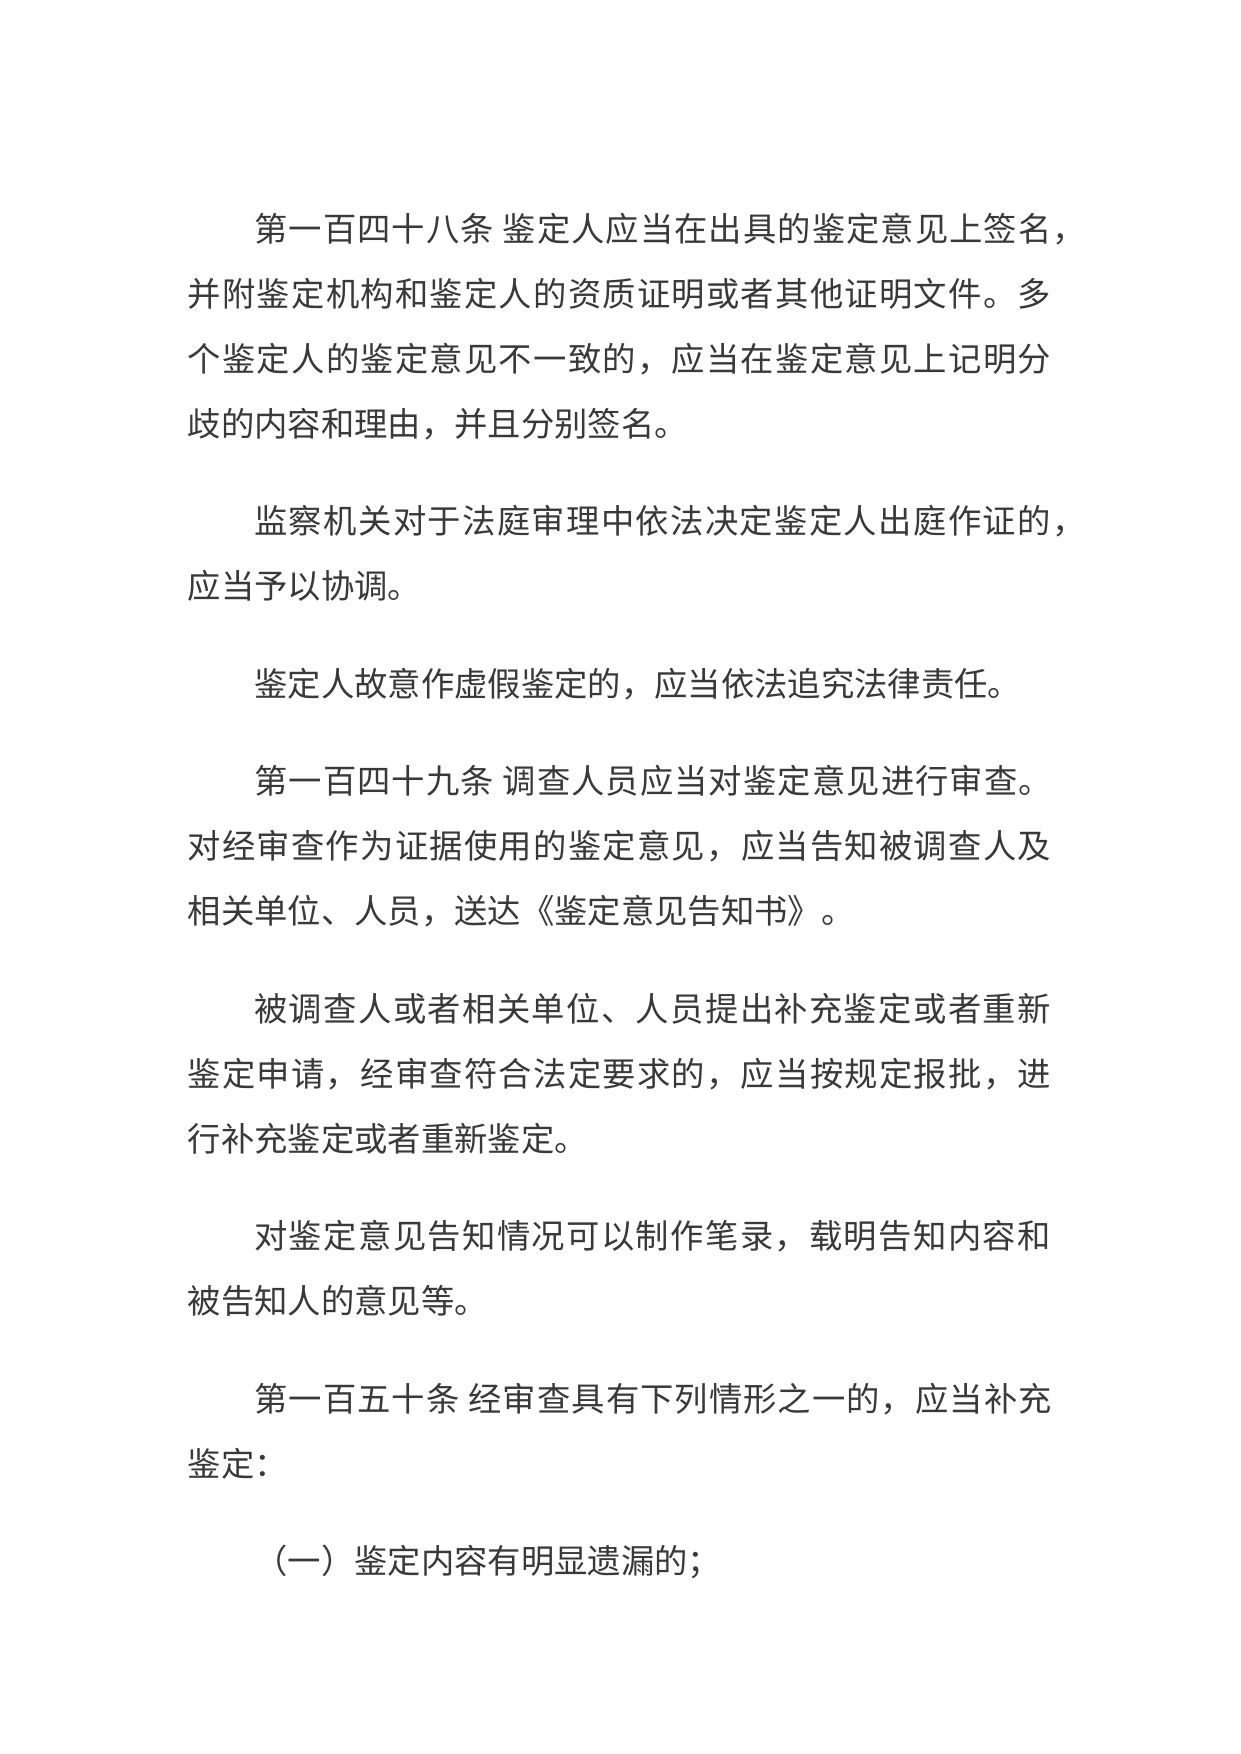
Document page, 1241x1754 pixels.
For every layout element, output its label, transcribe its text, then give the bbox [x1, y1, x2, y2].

text 第一百四十八条 鉴定人应当在出具的鉴定意见上签名，并附鉴定机构和鉴定人的资质证明或者其他证明文件。多个鉴定人的鉴定意见不一致的，应当在鉴定意见上记明分歧的内容和理由，并且分别签名。 [187, 194, 1053, 454]
text 第一百四十九条 调查人员应当对鉴定意见进行审查。对经审查作为证据使用的鉴定意见，应当告知被调查人及相关单位、人员，送达《鉴定意见告知书》。 [187, 747, 1053, 942]
text 第一百五十条 经审查具有下列情形之一的，应当补充鉴定： [187, 1364, 1053, 1494]
text 对鉴定意见告知情况可以制作笔录，载明告知内容和被告知人的意见等。 [187, 1202, 1053, 1332]
text 监察机关对于法庭审理中依法决定鉴定人出庭作证的，应当予以协调。 [187, 487, 1053, 617]
text 被调查人或者相关单位、人员提出补充鉴定或者重新鉴定申请，经审查符合法定要求的，应当按规定报批，进行补充鉴定或者重新鉴定。 [187, 974, 1053, 1169]
text （一）鉴定内容有明显遗漏的； [187, 1527, 1053, 1592]
text 鉴定人故意作虚假鉴定的，应当依法追究法律责任。 [187, 649, 1053, 714]
